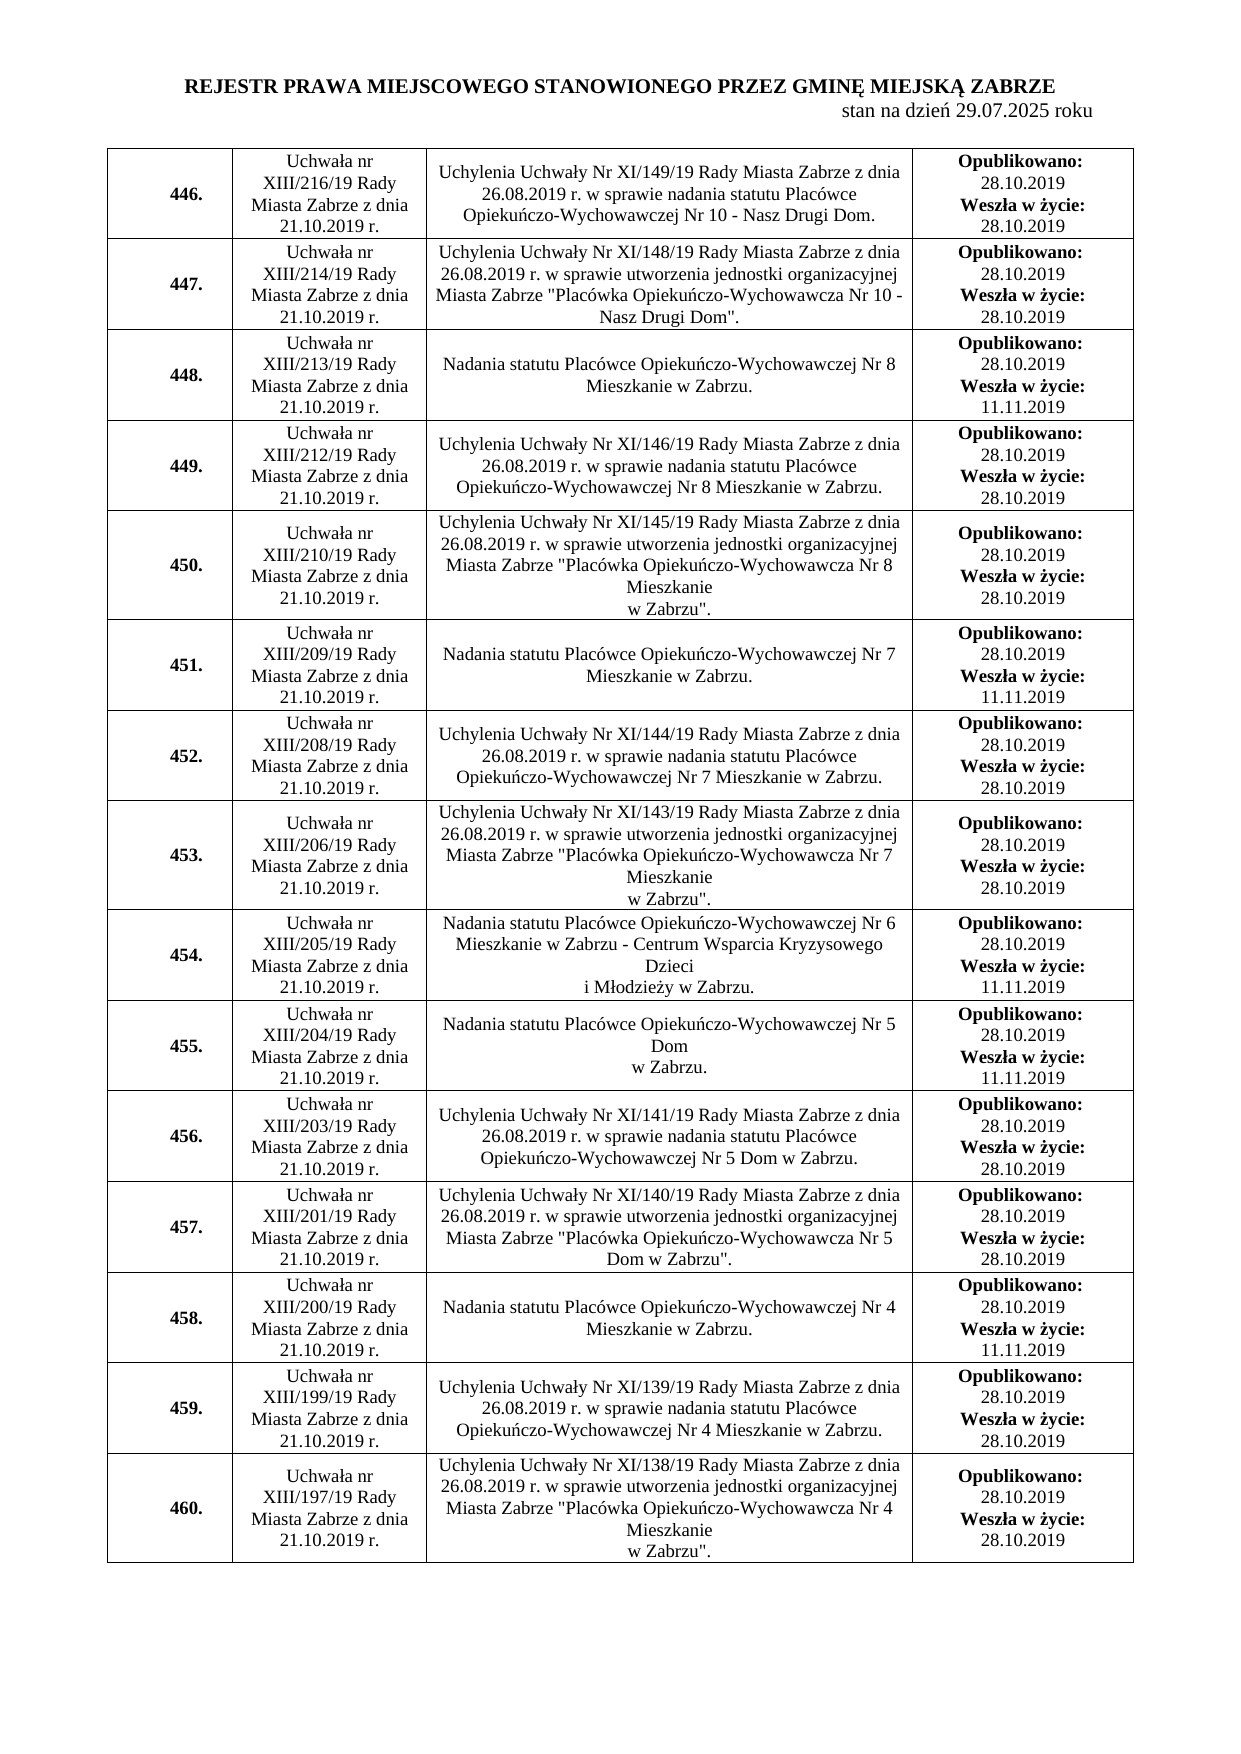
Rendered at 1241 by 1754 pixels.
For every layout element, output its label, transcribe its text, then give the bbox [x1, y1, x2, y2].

table_cell [108, 711, 232, 800]
table_cell Opublikowano: 28.10.2019 Weszła w życie: 28.10.2019 [913, 1091, 1133, 1181]
table_cell Opublikowano: 28.10.2019 Weszła w życie: 28.10.2019 [913, 511, 1133, 619]
table_cell Opublikowano: 28.10.2019 Weszła w życie: 28.10.2019 [913, 1454, 1133, 1562]
table_cell Opublikowano: 28.10.2019 Weszła w życie: 28.10.2019 [913, 801, 1133, 909]
table_cell Uchwała nr XIII/208/19 Rady Miasta Zabrze z dnia 21.10.2019 r. [233, 711, 426, 800]
table_cell [108, 511, 232, 619]
table_cell Opublikowano: 28.10.2019 Weszła w życie: 28.10.2019 [913, 149, 1133, 238]
table_cell Opublikowano: 28.10.2019 Weszła w życie: 28.10.2019 [913, 1182, 1133, 1272]
table_cell Uchylenia Uchwały Nr XI/138/19 Rady Miasta Zabrze z dnia 26.08.2019 r. w sprawie utworzenia jednostki organizacyjnej Miasta Zabrze "Placówka Opiekuńczo-Wychowawcza Nr 4 Mieszkanie w Zabrzu". [427, 1454, 912, 1562]
table_cell Nadania statutu Placówce Opiekuńczo-Wychowawczej Nr 4 Mieszkanie w Zabrzu. [427, 1273, 912, 1362]
table_cell Nadania statutu Placówce Opiekuńczo-Wychowawczej Nr 7 Mieszkanie w Zabrzu. [427, 620, 912, 709]
table_cell [108, 239, 232, 329]
table_cell Opublikowano: 28.10.2019 Weszła w życie: 11.11.2019 [913, 330, 1133, 419]
table_cell Uchylenia Uchwały Nr XI/141/19 Rady Miasta Zabrze z dnia 26.08.2019 r. w sprawie nadania statutu Placówce Opiekuńczo-Wychowawczej Nr 5 Dom w Zabrzu. [427, 1091, 912, 1181]
table_cell Uchwała nr XIII/212/19 Rady Miasta Zabrze z dnia 21.10.2019 r. [233, 421, 426, 510]
table_cell Uchwała nr XIII/209/19 Rady Miasta Zabrze z dnia 21.10.2019 r. [233, 620, 426, 709]
table_cell [108, 149, 232, 238]
table_cell [108, 1001, 232, 1090]
table_cell [108, 620, 232, 709]
table_cell Opublikowano: 28.10.2019 Weszła w życie: 28.10.2019 [913, 711, 1133, 800]
table_cell Uchylenia Uchwały Nr XI/139/19 Rady Miasta Zabrze z dnia 26.08.2019 r. w sprawie nadania statutu Placówce Opiekuńczo-Wychowawczej Nr 4 Mieszkanie w Zabrzu. [427, 1363, 912, 1453]
table_cell Opublikowano: 28.10.2019 Weszła w życie: 11.11.2019 [913, 1273, 1133, 1362]
table_cell Uchylenia Uchwały Nr XI/145/19 Rady Miasta Zabrze z dnia 26.08.2019 r. w sprawie utworzenia jednostki organizacyjnej Miasta Zabrze "Placówka Opiekuńczo-Wychowawcza Nr 8 Mieszkanie w Zabrzu". [427, 511, 912, 619]
table_cell Uchylenia Uchwały Nr XI/149/19 Rady Miasta Zabrze z dnia 26.08.2019 r. w sprawie nadania statutu Placówce Opiekuńczo-Wychowawczej Nr 10 - Nasz Drugi Dom. [427, 149, 912, 238]
table_cell [108, 1363, 232, 1453]
table_cell Uchylenia Uchwały Nr XI/146/19 Rady Miasta Zabrze z dnia 26.08.2019 r. w sprawie nadania statutu Placówce Opiekuńczo-Wychowawczej Nr 8 Mieszkanie w Zabrzu. [427, 421, 912, 510]
table_cell Uchylenia Uchwały Nr XI/140/19 Rady Miasta Zabrze z dnia 26.08.2019 r. w sprawie utworzenia jednostki organizacyjnej Miasta Zabrze "Placówka Opiekuńczo-Wychowawcza Nr 5 Dom w Zabrzu". [427, 1182, 912, 1272]
table_cell Uchwała nr XIII/205/19 Rady Miasta Zabrze z dnia 21.10.2019 r. [233, 910, 426, 1000]
table_cell [108, 1182, 232, 1272]
table_cell Uchylenia Uchwały Nr XI/144/19 Rady Miasta Zabrze z dnia 26.08.2019 r. w sprawie nadania statutu Placówce Opiekuńczo-Wychowawczej Nr 7 Mieszkanie w Zabrzu. [427, 711, 912, 800]
table_cell Uchwała nr XIII/210/19 Rady Miasta Zabrze z dnia 21.10.2019 r. [233, 511, 426, 619]
table_cell Nadania statutu Placówce Opiekuńczo-Wychowawczej Nr 5 Dom w Zabrzu. [427, 1001, 912, 1090]
table_cell [108, 1091, 232, 1181]
table_cell [108, 1273, 232, 1362]
table_cell Uchwała nr XIII/204/19 Rady Miasta Zabrze z dnia 21.10.2019 r. [233, 1001, 426, 1090]
table_cell Uchwała nr XIII/203/19 Rady Miasta Zabrze z dnia 21.10.2019 r. [233, 1091, 426, 1181]
table_cell Opublikowano: 28.10.2019 Weszła w życie: 11.11.2019 [913, 910, 1133, 1000]
table_cell Nadania statutu Placówce Opiekuńczo-Wychowawczej Nr 6 Mieszkanie w Zabrzu - Centrum Wsparcia Kryzysowego Dzieci i Młodzieży w Zabrzu. [427, 910, 912, 1000]
table_cell Opublikowano: 28.10.2019 Weszła w życie: 11.11.2019 [913, 1001, 1133, 1090]
table_cell Opublikowano: 28.10.2019 Weszła w życie: 28.10.2019 [913, 239, 1133, 329]
table_cell Uchylenia Uchwały Nr XI/148/19 Rady Miasta Zabrze z dnia 26.08.2019 r. w sprawie utworzenia jednostki organizacyjnej Miasta Zabrze "Placówka Opiekuńczo-Wychowawcza Nr 10 - Nasz Drugi Dom". [427, 239, 912, 329]
table_cell Nadania statutu Placówce Opiekuńczo-Wychowawczej Nr 8 Mieszkanie w Zabrzu. [427, 330, 912, 419]
table_cell Uchwała nr XIII/197/19 Rady Miasta Zabrze z dnia 21.10.2019 r. [233, 1454, 426, 1562]
table_cell [108, 910, 232, 1000]
table_cell [108, 421, 232, 510]
table_cell Uchylenia Uchwały Nr XI/143/19 Rady Miasta Zabrze z dnia 26.08.2019 r. w sprawie utworzenia jednostki organizacyjnej Miasta Zabrze "Placówka Opiekuńczo-Wychowawcza Nr 7 Mieszkanie w Zabrzu". [427, 801, 912, 909]
table_cell [108, 801, 232, 909]
table_cell Uchwała nr XIII/213/19 Rady Miasta Zabrze z dnia 21.10.2019 r. [233, 330, 426, 419]
table_cell [108, 1454, 232, 1562]
table_cell Uchwała nr XIII/199/19 Rady Miasta Zabrze z dnia 21.10.2019 r. [233, 1363, 426, 1453]
table_cell Opublikowano: 28.10.2019 Weszła w życie: 11.11.2019 [913, 620, 1133, 709]
table_cell Uchwała nr XIII/201/19 Rady Miasta Zabrze z dnia 21.10.2019 r. [233, 1182, 426, 1272]
table_cell Opublikowano: 28.10.2019 Weszła w życie: 28.10.2019 [913, 421, 1133, 510]
table_cell Uchwała nr XIII/206/19 Rady Miasta Zabrze z dnia 21.10.2019 r. [233, 801, 426, 909]
table_cell Uchwała nr XIII/214/19 Rady Miasta Zabrze z dnia 21.10.2019 r. [233, 239, 426, 329]
table_cell [108, 330, 232, 419]
table_cell Opublikowano: 28.10.2019 Weszła w życie: 28.10.2019 [913, 1363, 1133, 1453]
table_cell Uchwała nr XIII/200/19 Rady Miasta Zabrze z dnia 21.10.2019 r. [233, 1273, 426, 1362]
table_cell Uchwała nr XIII/216/19 Rady Miasta Zabrze z dnia 21.10.2019 r. [233, 149, 426, 238]
